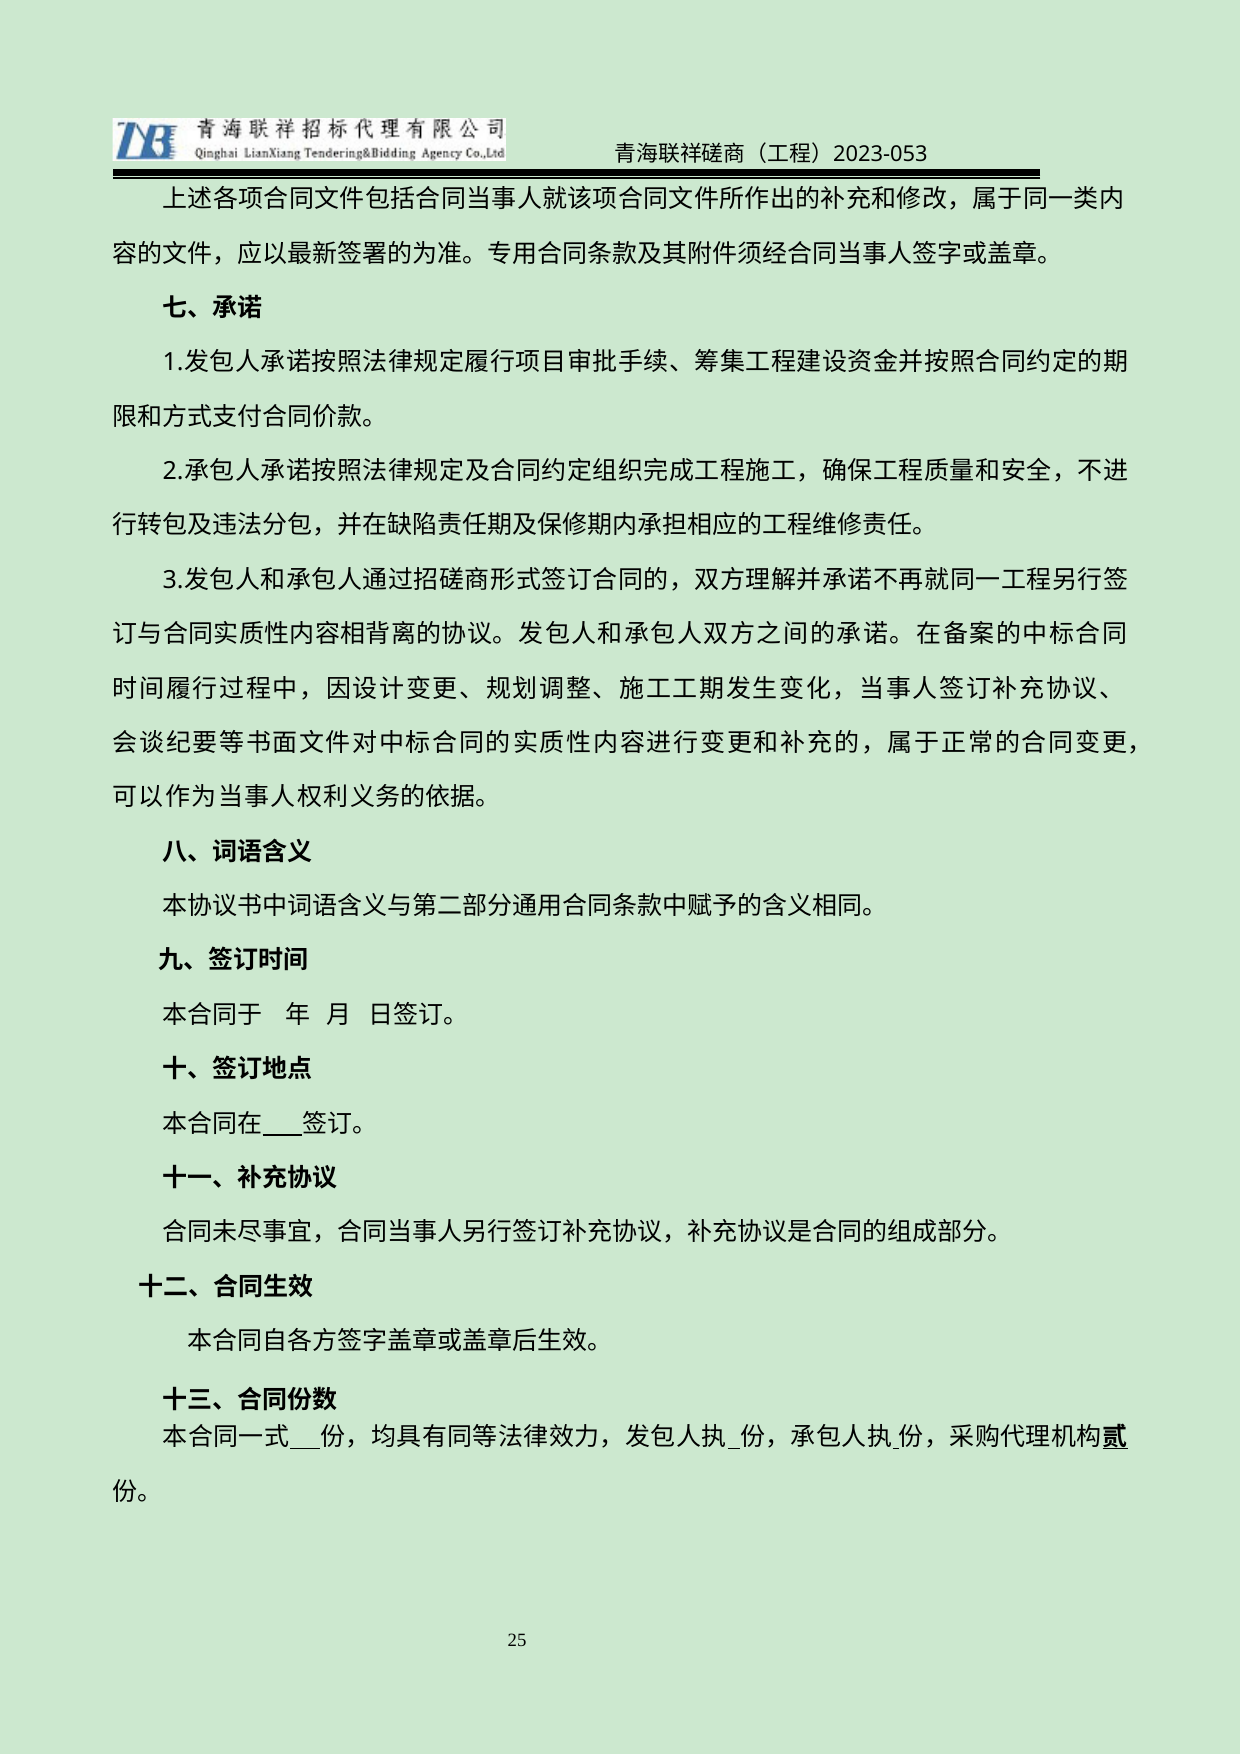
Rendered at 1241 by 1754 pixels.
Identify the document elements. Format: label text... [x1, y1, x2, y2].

text 本合同于 年 月 日签订。 [112, 994, 1128, 1031]
picture [112, 118, 506, 161]
text 七、承诺 [112, 287, 1128, 324]
text 2.承包人承诺按照法律规定及合同约定组织完成工程施工，确保工程质量和安全，不进行转包及违法分包，并在缺陷责任期及保修期内承担相应的工程维修责任。 [112, 451, 1128, 541]
text 十二、合同生效 [112, 1266, 1128, 1302]
text 上述各项合同文件包括合同当事人就该项合同文件所作出的补充和修改，属于同一类内容的文件，应以最新签署的为准。专用合同条款及其附件须经合同当事人签字或盖章。 [112, 179, 1128, 269]
text 本合同自各方签字盖章或盖章后生效。 [112, 1321, 1128, 1357]
text 本合同在 签订。 [112, 1103, 1128, 1139]
text 十三、合同份数 [112, 1375, 1128, 1417]
text 本协议书中词语含义与第二部分通用合同条款中赋予的含义相同。 [112, 886, 1128, 922]
text 3.发包人和承包人通过招磋商形式签订合同的，双方理解并承诺不再就同一工程另行签订与合同实质性内容相背离的协议。发包人和承包人双方之间的承诺。在备案的中标合同时间履行过程中，因设计变更、规划调整、施工工期发生变化，当事人签订补充协议、会谈纪要等书面文件对中标合同的实质性内容进行变更和补充的，属于正常的合同变更，可以作为当事人权利义务的依据。 [112, 559, 1128, 813]
text 十、签订地点 [112, 1049, 1128, 1085]
text 1.发包人承诺按照法律规定履行项目审批手续、筹集工程建设资金并按照合同约定的期限和方式支付合同价款。 [112, 342, 1128, 432]
text 九、签订时间 [112, 940, 1128, 976]
text 八、词语含义 [112, 831, 1128, 867]
text 十一、补充协议 [112, 1157, 1128, 1194]
text 本合同一式 份，均具有同等法律效力，发包人执 份，承包人执 份，采购代理机构贰份。 [112, 1417, 1128, 1507]
text 合同未尽事宜，合同当事人另行签订补充协议，补充协议是合同的组成部分。 [112, 1212, 1128, 1248]
